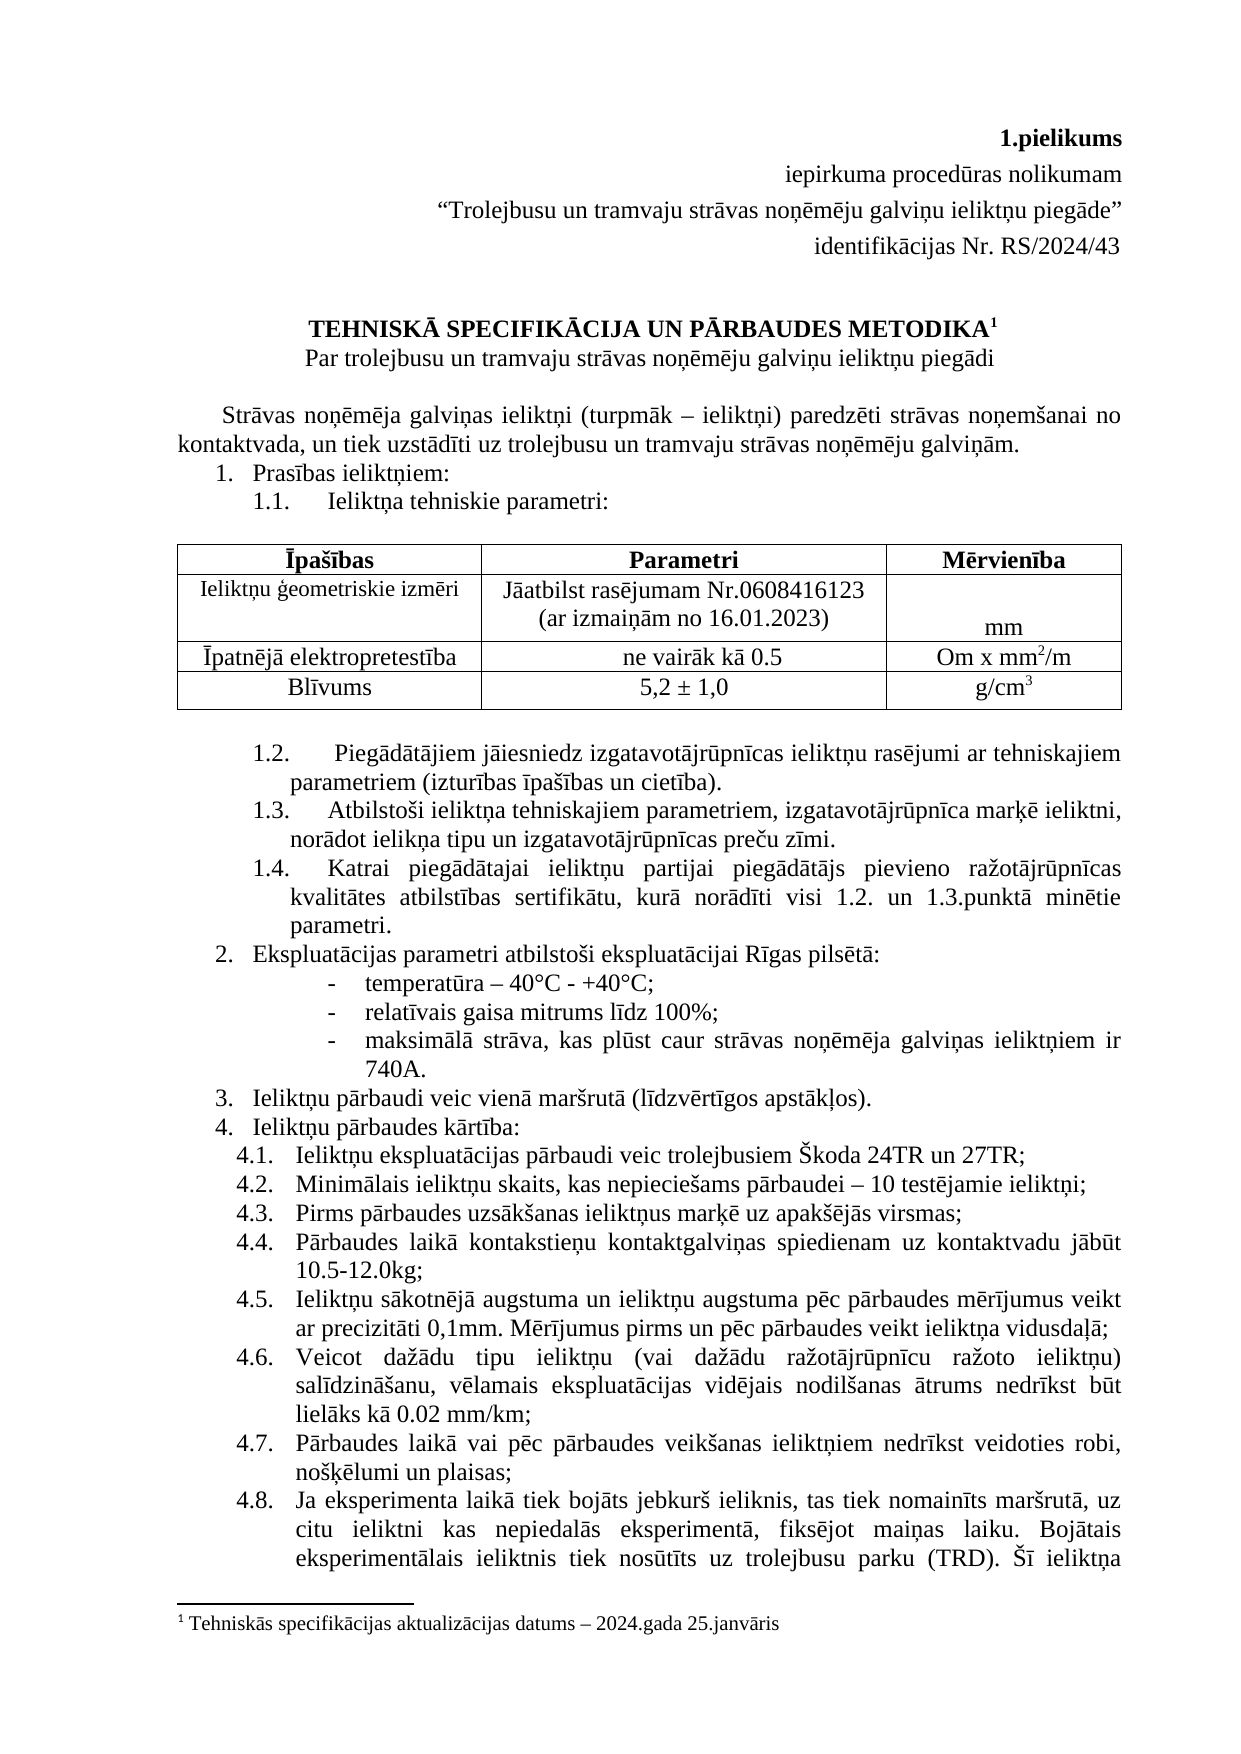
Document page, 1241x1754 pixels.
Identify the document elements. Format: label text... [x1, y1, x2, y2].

list Minimālais ieliktņu skaits, kas nepieciešams pārbaudei – 10 testējamie ieliktņi; [236, 1169, 1122, 1198]
list Ieliktņu pārbaudi veic vienā maršrutā (līdzvērtīgos apstākļos). [215, 1083, 1122, 1112]
table_cell g/cm3 [887, 672, 1121, 709]
text Par trolejbusu un tramvaju strāvas noņēmēju galviņu ieliktņu piegādi [177, 343, 1122, 371]
list Pārbaudes laikā kontakstieņu kontaktgalviņas spiedienam uz kontaktvadu jābūt 10.5-12.0kg; [236, 1227, 1122, 1284]
list temperatūra – 40°C - +40°C; [327, 968, 1122, 997]
table_cell mm [887, 575, 1121, 641]
list Ieliktņu pārbaudes kārtība: [215, 1112, 1122, 1140]
list Veicot dažādu tipu ieliktņu (vai dažādu ražotājrūpnīcu ražoto ieliktņu) salīdzināšanu, vēlamais ekspluatācijas vidējais nodilšanas ātrums nedrīkst būt lielāks kā 0.02 mm/km; [236, 1342, 1122, 1428]
text 1.pielikums iepirkuma procedūras nolikumam “Trolejbusu un tramvaju strāvas noņēmēju galviņu ieliktņu piegāde” [177, 118, 1122, 224]
text Strāvas noņēmēja galviņas ieliktņi (turpmāk – ieliktņi) paredzēti strāvas noņemšanai no kontaktvada, un tiek uzstādīti uz trolejbusu un tramvaju strāvas noņēmēju galviņām. [177, 400, 1122, 458]
table_cell Īpatnējā elektropretestība [178, 642, 481, 671]
list Ieliktņu ekspluatācijas pārbaudi veic trolejbusiem Škoda 24TR un 27TR; [236, 1140, 1122, 1169]
table_cell Blīvums [178, 672, 481, 709]
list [236, 1485, 1122, 1572]
table_header Parametri [482, 545, 886, 574]
text identifikācijas Nr. RS/2024/43 [177, 227, 1120, 260]
table_cell 5,2 ± 1,0 [482, 672, 886, 709]
list Pārbaudes laikā vai pēc pārbaudes veikšanas ieliktņiem nedrīkst veidoties robi, nošķēlumi un plaisas; [236, 1428, 1122, 1485]
list Ieliktņu sākotnējā augstuma un ieliktņu augstuma pēc pārbaudes mērījumus veikt ar precizitāti 0,1mm. Mērījumus pirms un pēc pārbaudes veikt ieliktņa vidusdaļā; [236, 1284, 1122, 1342]
list Ieliktņa tehniskie parametri: [252, 486, 1122, 515]
table_header Īpašības [178, 545, 481, 574]
table_cell ne vairāk kā 0.5 [482, 642, 886, 671]
list Katrai piegādātajai ieliktņu partijai piegādātājs pievieno ražotājrūpnīcas kvalitātes atbilstības sertifikātu, kurā norādīti visi 1.2. un 1.3.punktā minētie parametri. [252, 853, 1122, 939]
list Prasības ieliktņiem: [215, 458, 1122, 486]
list relatīvais gaisa mitrums līdz 100%; [327, 997, 1122, 1025]
table_cell Om x mm2/m [887, 642, 1121, 671]
table_cell Ieliktņu ģeometriskie izmēri [178, 575, 481, 641]
list Pirms pārbaudes uzsākšanas ieliktņus marķē uz apakšējās virsmas; [236, 1198, 1122, 1227]
list maksimālā strāva, kas plūst caur strāvas noņēmēja galviņas ieliktņiem ir 740A. [327, 1025, 1122, 1083]
list Atbilstoši ieliktņa tehniskajiem parametriem, izgatavotājrūpnīca marķē ieliktni, norādot ielikņa tipu un izgatavotājrūpnīcas preču zīmi. [252, 795, 1122, 853]
list Piegādātājiem jāiesniedz izgatavotājrūpnīcas ieliktņu rasējumi ar tehniskajiem parametriem (izturības īpašības un cietība). [252, 738, 1122, 795]
table_cell Jāatbilst rasējumam Nr.0608416123 (ar izmaiņām no 16.01.2023) [482, 575, 886, 641]
table_header Mērvienība [887, 545, 1121, 574]
list Ekspluatācijas parametri atbilstoši ekspluatācijai Rīgas pilsētā: [215, 939, 1122, 968]
text tehniskā specifikācija UN PĀRBAUDES METODIKA [177, 314, 1122, 343]
